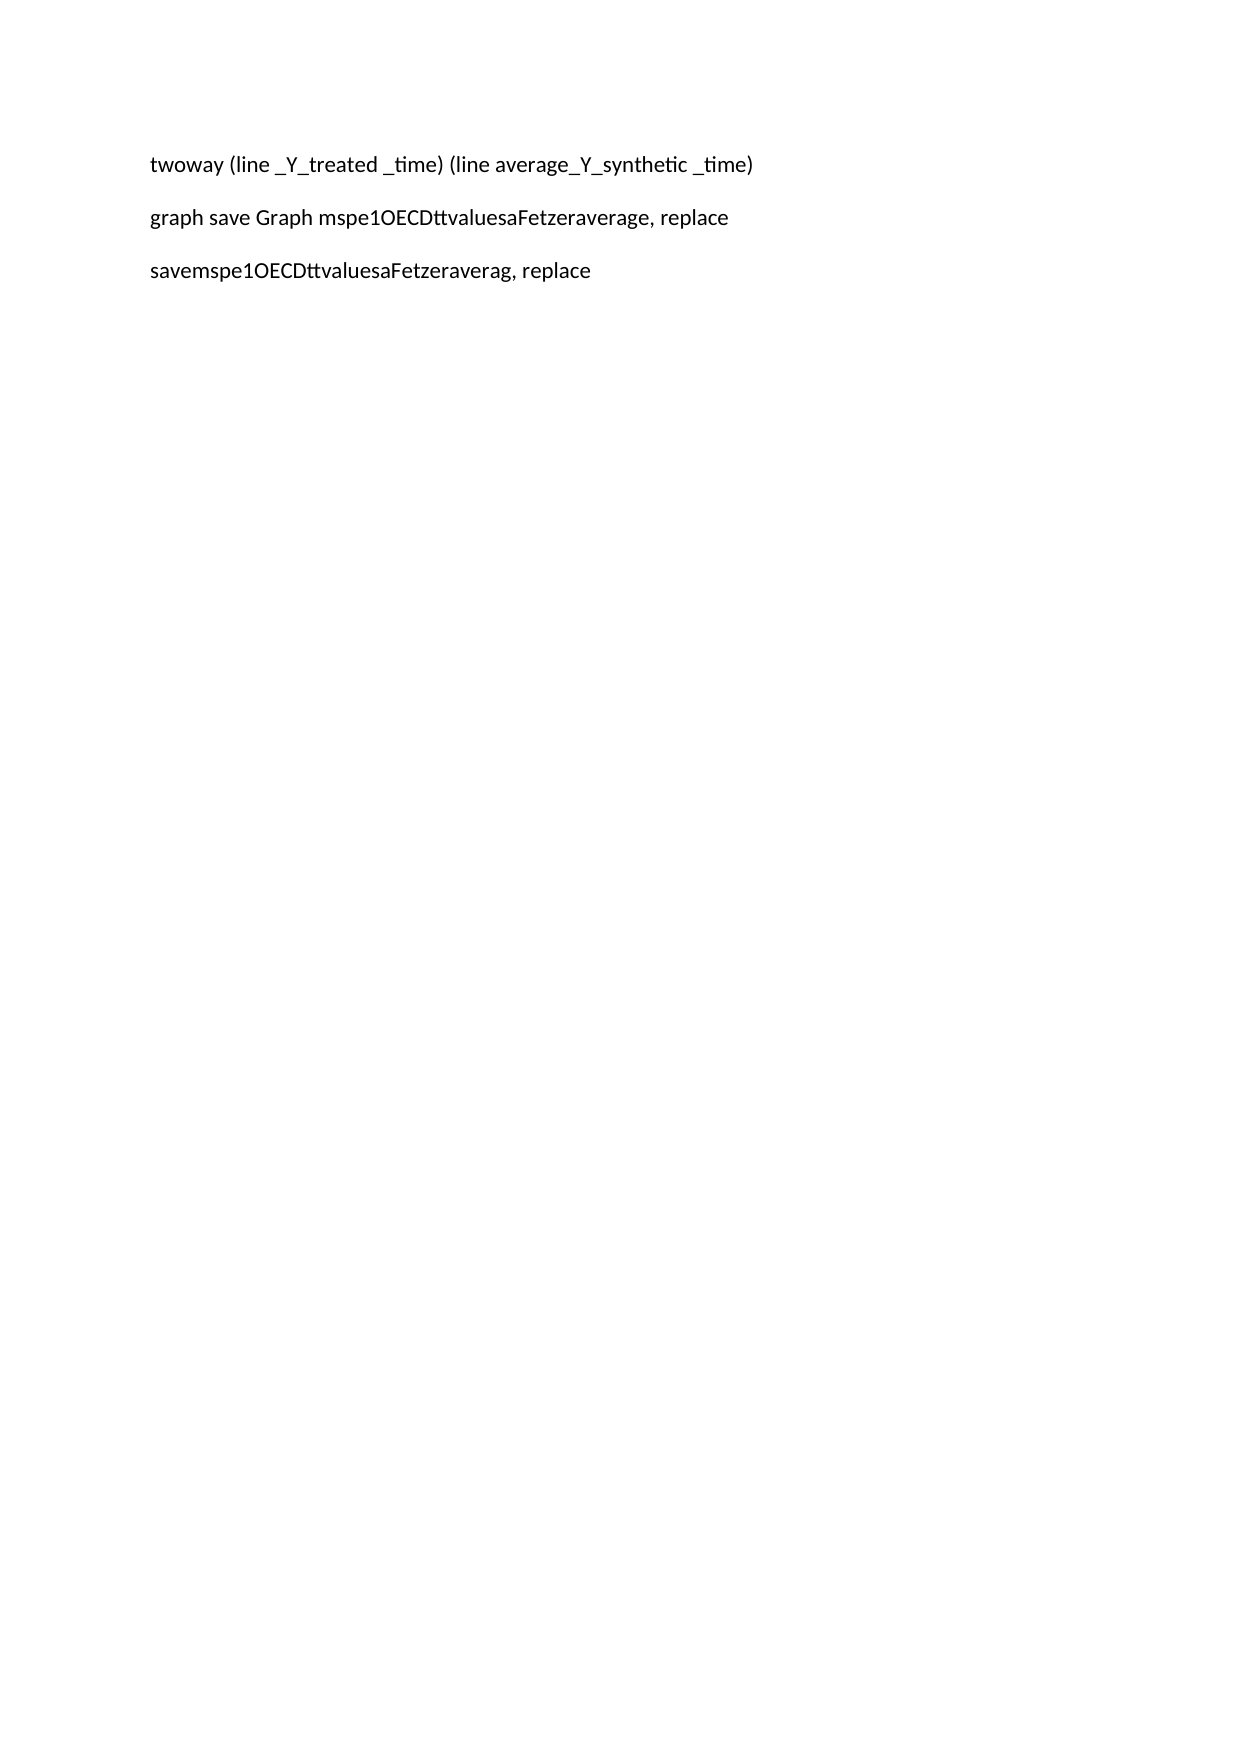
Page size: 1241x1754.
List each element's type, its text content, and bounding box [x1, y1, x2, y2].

text savemspe1OECDttvaluesaFetzeraverag, replace [150, 256, 1090, 284]
text graph save Graph mspe1OECDttvaluesaFetzeraverage, replace [150, 203, 1090, 231]
text twoway (line _Y_treated _time) (line average_Y_synthetic _time) [150, 150, 1090, 178]
